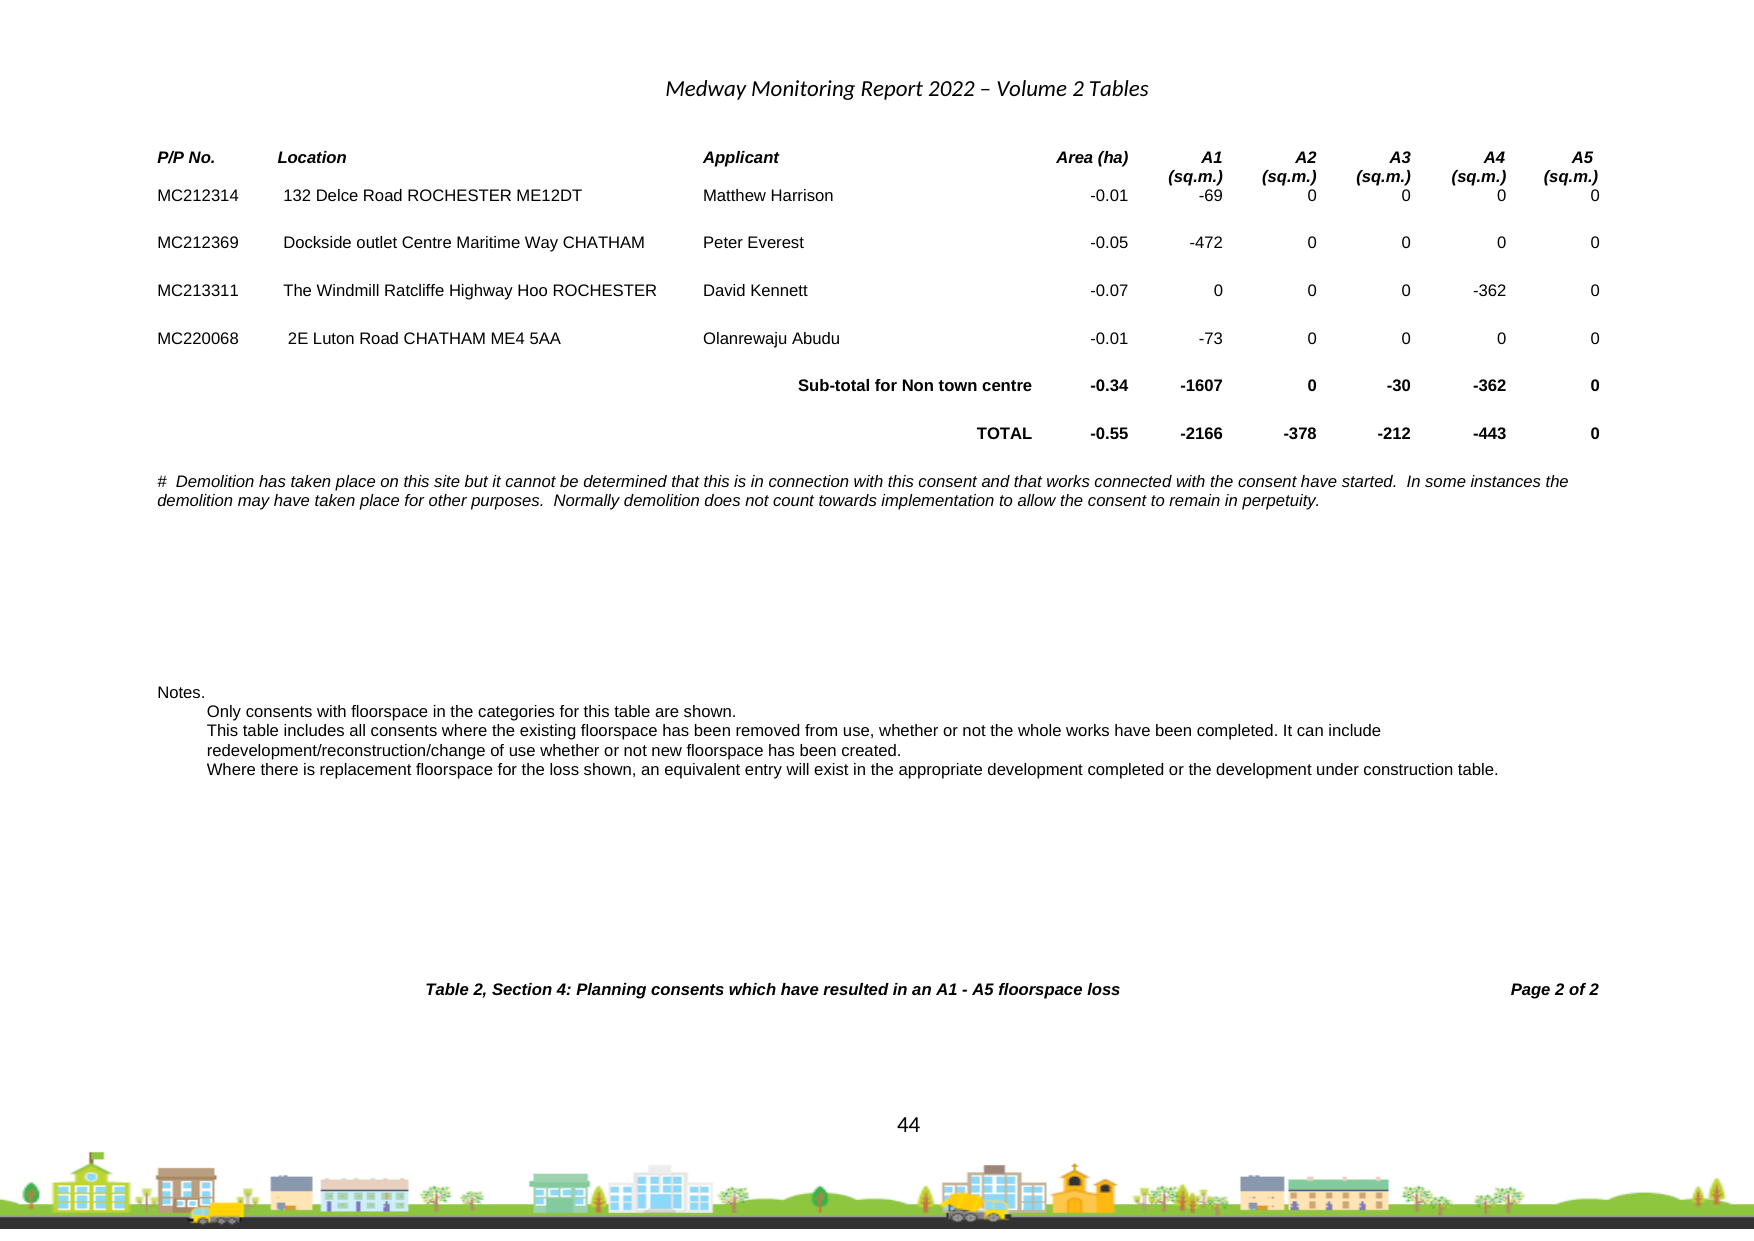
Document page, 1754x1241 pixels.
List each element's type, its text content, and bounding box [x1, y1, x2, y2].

text MC212314 132 Delce Road ROCHESTER ME12DT Matthew Harrison -0.01 -69 0 0 0 0 [148, 186, 1669, 205]
text Sub-total for Non town centre -0.34 -1607 0 -30 -362 0 [148, 376, 1669, 395]
text Where there is replacement floorspace for the loss shown, an equivalent entry will exist in the appropriate development completed or the development under construction table. [148, 759, 1669, 779]
text MC220068 2E Luton Road CHATHAM ME4 5AA Olanrewaju Abudu -0.01 -73 0 0 0 0 [148, 329, 1669, 348]
text This table includes all consents where the existing floorspace has been removed from use, whether or not the whole works have been completed. It can include [148, 721, 1669, 740]
text MC212369 Dockside outlet Centre Maritime Way CHATHAM Peter Everest -0.05 -472 0 0 0 0 [148, 233, 1669, 252]
text redevelopment/reconstruction/change of use whether or not new floorspace has been created. [148, 740, 1669, 759]
text MC213311 The Windmill Ratcliffe Highway Hoo ROCHESTER David Kennett -0.07 0 0 0 -362 0 [148, 281, 1669, 300]
text Only consents with floorspace in the categories for this table are shown. [148, 702, 1669, 721]
text (sq.m.) (sq.m.) (sq.m.) (sq.m.) (sq.m.) [148, 167, 1669, 186]
text P/P No. Location Applicant Area (ha) A1 A2 A3 A4 A5 [148, 148, 1669, 167]
text demolition may have taken place for other purposes. Normally demolition does not count towards implementation to allow the consent to remain in perpetuity. [148, 491, 1669, 510]
text # Demolition has taken place on this site but it cannot be determined that this is in connection with this consent and that works connected with the consent have started. In some instances the [148, 472, 1669, 491]
text Notes. [148, 683, 1669, 702]
text TOTAL -0.55 -2166 -378 -212 -443 0 [148, 424, 1669, 443]
text Table 2, Section 4: Planning consents which have resulted in an A1 - A5 floorspace loss Page 2 of 2 [148, 980, 1669, 999]
picture [0, 1149, 1754, 1229]
